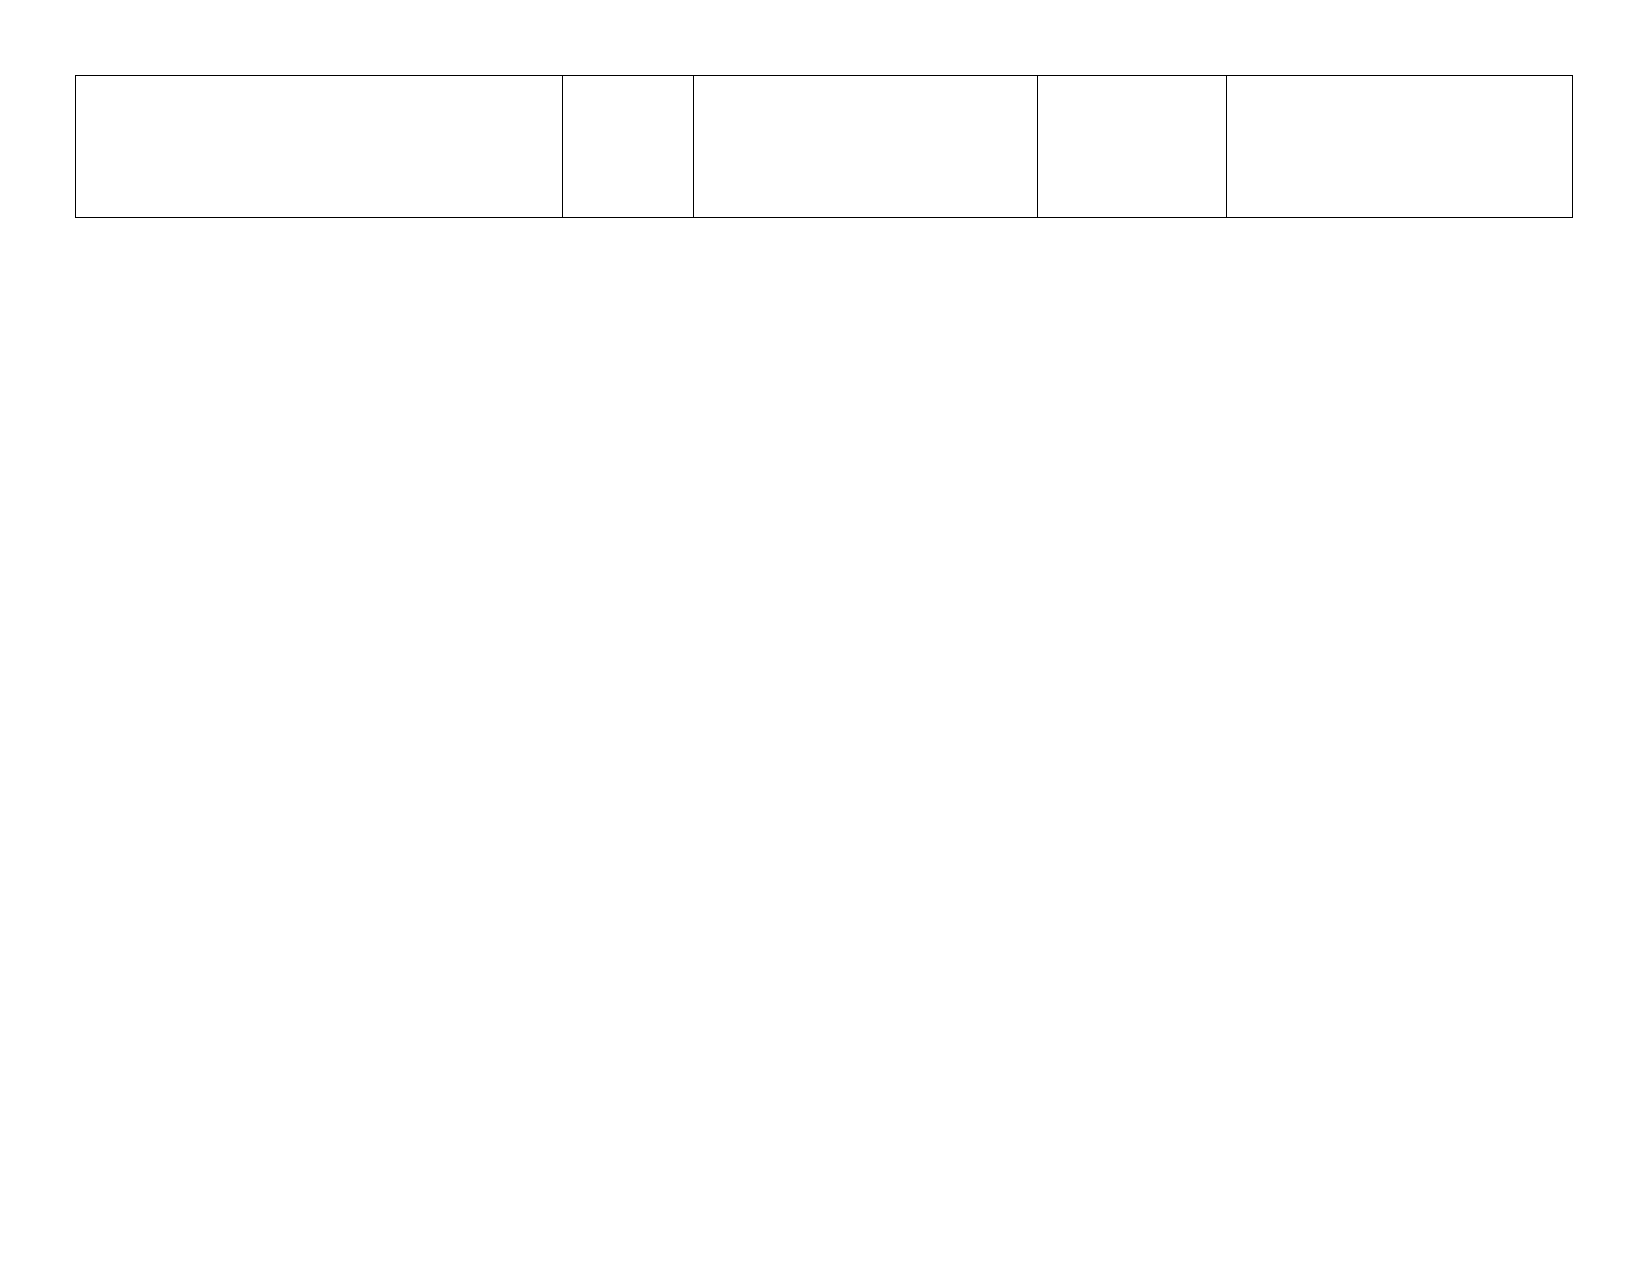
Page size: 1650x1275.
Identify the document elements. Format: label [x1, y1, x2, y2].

table_cell [694, 76, 1037, 217]
table_cell [1038, 76, 1226, 217]
table_cell [76, 76, 562, 217]
table_cell [1227, 76, 1572, 217]
table_cell [563, 76, 693, 217]
